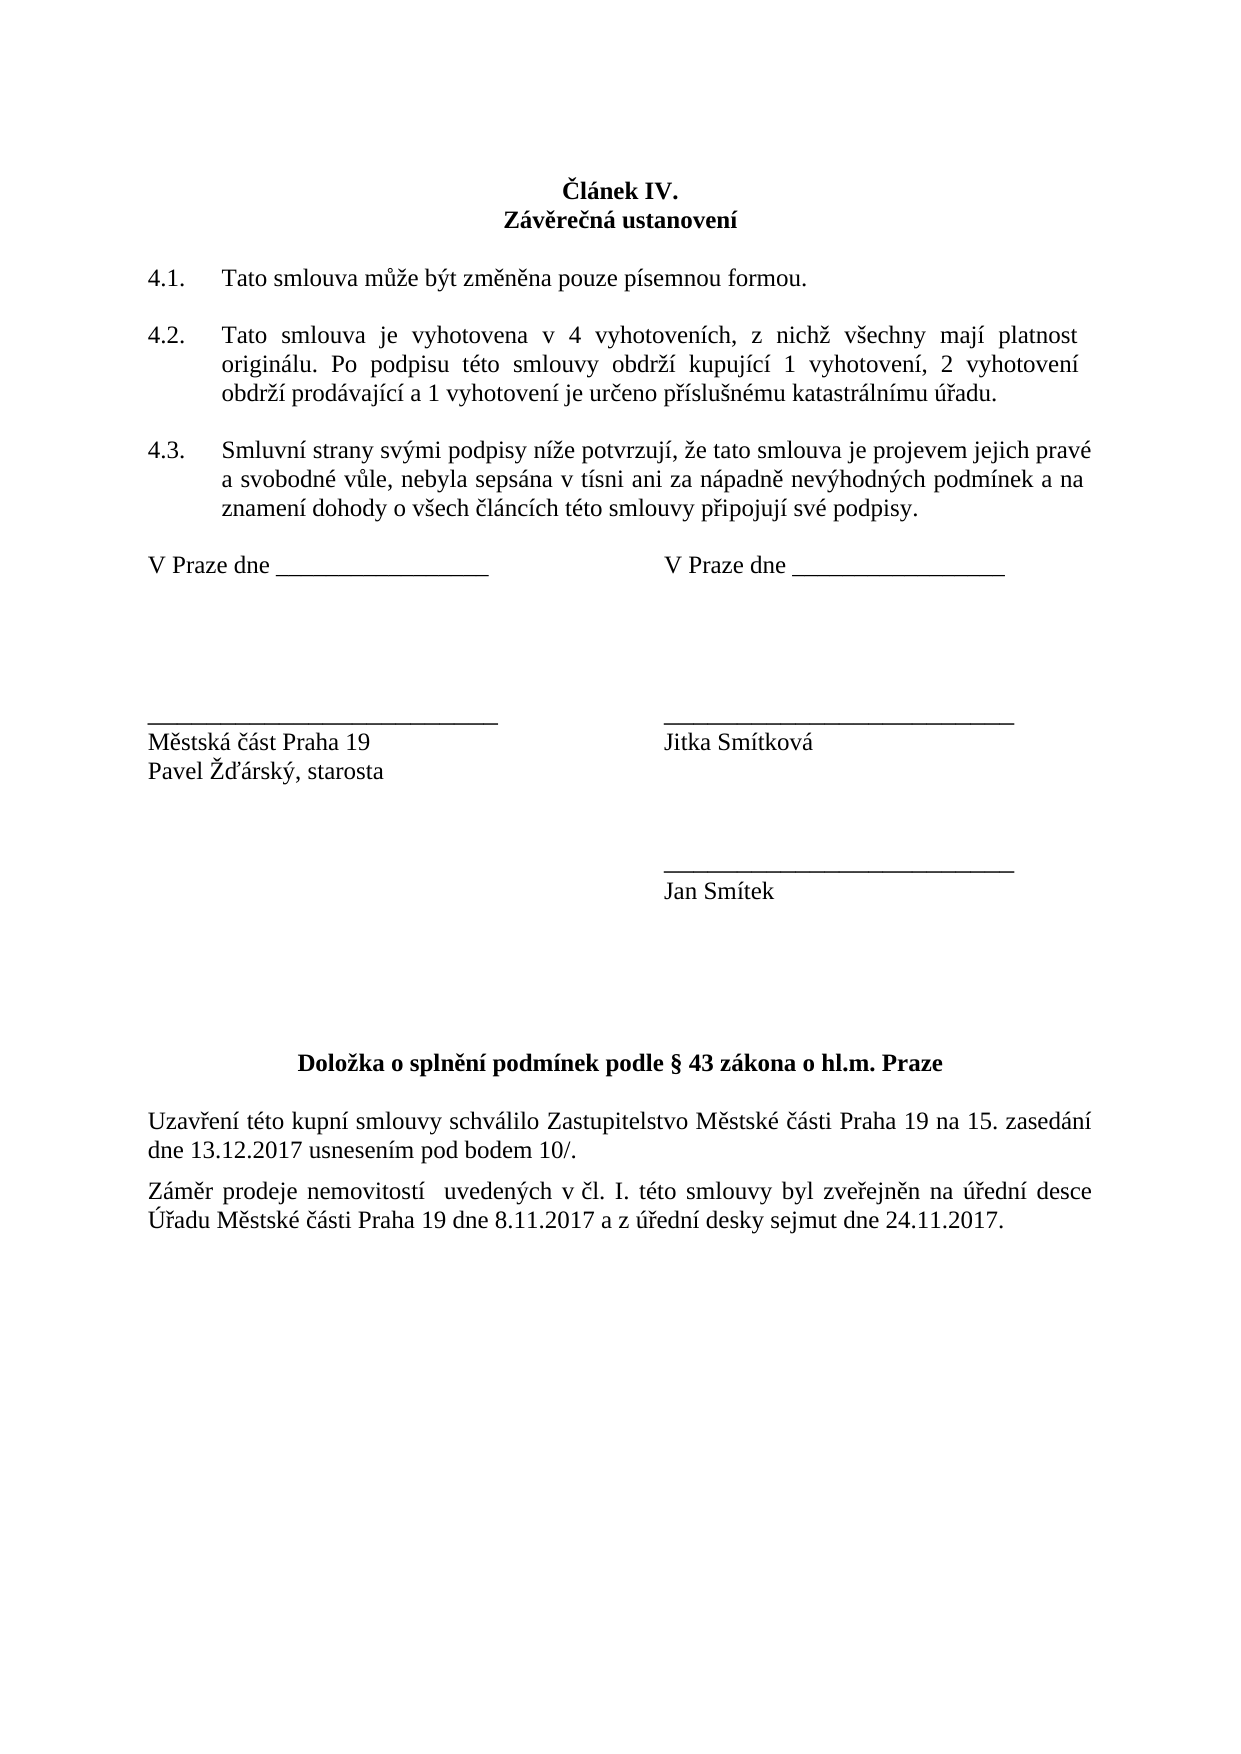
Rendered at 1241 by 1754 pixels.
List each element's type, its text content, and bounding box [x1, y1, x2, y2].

text 4.2. Tato smlouva je vyhotovena v 4 vyhotoveních, z nichž všechny mají platnost originálu. Po podpisu této smlouvy obdrží kupující 1 vyhotovení, 2 vyhotovení obdrží prodávající a 1 vyhotovení je určeno příslušnému katastrálnímu úřadu. [148, 320, 1093, 406]
text ________________________ ________________________ [148, 694, 1093, 727]
text Uzavření této kupní smlouvy schválilo Zastupitelstvo Městské části Praha 19 na 15. zasedání dne 13.12.2017 usnesením pod bodem 10/. [148, 1106, 1093, 1163]
text ________________________ [664, 842, 1093, 876]
text Záměr prodeje nemovitostí uvedených v čl. I. této smlouvy byl zveřejněn na úřední desce Úřadu Městské části Praha 19 dne 8.11.2017 a z úřední desky sejmut dne 24.11.2017. [148, 1176, 1093, 1233]
text Pavel Žďárský, starosta [148, 756, 1093, 785]
text 4.3. Smluvní strany svými podpisy níže potvrzují, že tato smlouva je projevem jejich pravé a svobodné vůle, nebyla sepsána v tísni ani za nápadně nevýhodných podmínek a na znamení dohody o všech článcích této smlouvy připojují své podpisy. [148, 435, 1093, 521]
text V Praze dne _________________ V Praze dne _________________ [148, 550, 1093, 579]
text Doložka o splnění podmínek podle § 43 zákona o hl.m. Praze [148, 1048, 1093, 1077]
text 4.1. Tato smlouva může být změněna pouze písemnou formou. [148, 263, 1093, 291]
text Městská část Praha 19 Jitka Smítková [148, 727, 1093, 756]
text Jan Smítek [664, 876, 1093, 905]
text Závěrečná ustanovení [148, 205, 1093, 234]
text Článek IV. [148, 176, 1093, 205]
